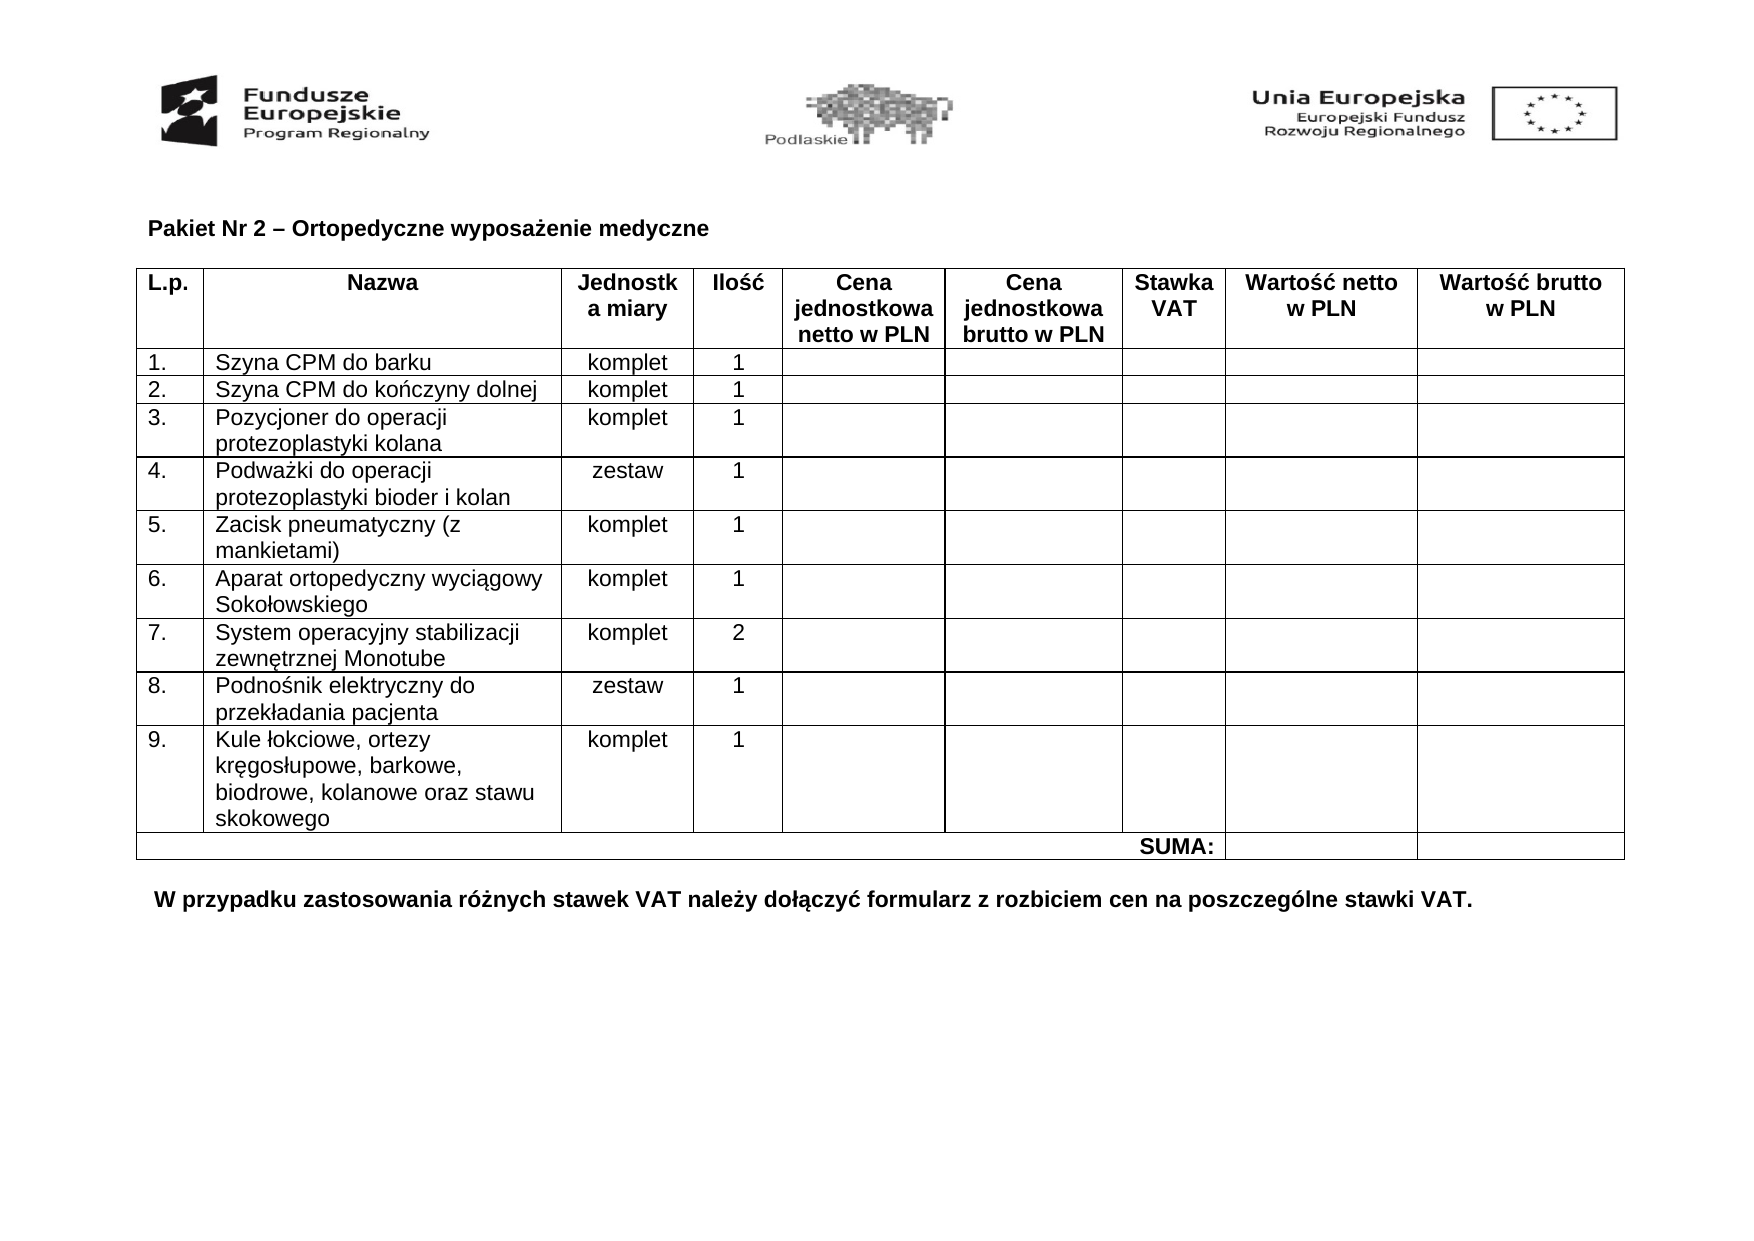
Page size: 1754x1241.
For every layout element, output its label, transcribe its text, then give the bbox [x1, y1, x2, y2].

table_cell [1226, 833, 1417, 859]
table_cell 1 [694, 376, 782, 403]
table_cell Podnośnik elektryczny do przekładania pacjenta [204, 673, 561, 725]
table_cell [946, 726, 1122, 832]
table_cell [1418, 511, 1624, 564]
table_cell [946, 349, 1122, 375]
table_header Jednostka miary [562, 269, 693, 348]
table_cell komplet [562, 565, 693, 618]
table_cell [1226, 511, 1417, 564]
table_cell [1418, 349, 1624, 375]
table_cell [783, 376, 944, 403]
table_cell [1418, 458, 1624, 510]
table_cell [1226, 376, 1417, 403]
table_cell Aparat ortopedyczny wyciągowy Sokołowskiego [204, 565, 561, 618]
table_cell [1226, 458, 1417, 510]
table_cell [783, 404, 944, 456]
table_cell Szyna CPM do barku [204, 349, 561, 375]
table_cell [1123, 404, 1225, 456]
table_cell 6. [137, 565, 203, 618]
table_cell 1 [694, 458, 782, 510]
table_cell 1 [694, 726, 782, 832]
table_cell [1123, 349, 1225, 375]
table_cell [1123, 673, 1225, 725]
table_cell [1123, 565, 1225, 618]
table_cell 1 [694, 565, 782, 618]
table_cell [1418, 833, 1624, 859]
text W przypadku zastosowania różnych stawek VAT należy dołączyć formularz z rozbiciem cen na poszczególne stawki VAT. [148, 886, 1606, 913]
table_cell komplet [562, 726, 693, 832]
table_cell SUMA: [137, 833, 1225, 859]
table_cell 8. [137, 673, 203, 725]
table_cell [783, 726, 944, 832]
table_cell Zacisk pneumatyczny (z mankietami) [204, 511, 561, 564]
table_cell zestaw [562, 458, 693, 510]
table_header Wartość brutto w PLN [1418, 269, 1624, 348]
table_cell zestaw [562, 673, 693, 725]
table_header L.p. [137, 269, 203, 348]
table_cell 5. [137, 511, 203, 564]
table_cell [946, 619, 1122, 671]
table_cell 3. [137, 404, 203, 456]
table_header Stawka VAT [1123, 269, 1225, 348]
table_cell [946, 565, 1122, 618]
table_cell [1226, 565, 1417, 618]
table_cell [1123, 376, 1225, 403]
table_cell [1418, 404, 1624, 456]
table_cell komplet [562, 376, 693, 403]
table_cell [1226, 726, 1417, 832]
table_cell 1 [694, 349, 782, 375]
table_cell [946, 673, 1122, 725]
table_cell 1 [694, 511, 782, 564]
table_cell [1226, 349, 1417, 375]
table_cell [783, 511, 944, 564]
table_cell [1418, 565, 1624, 618]
table_cell Pozycjoner do operacji protezoplastyki kolana [204, 404, 561, 456]
table_cell [783, 565, 944, 618]
table_cell komplet [562, 511, 693, 564]
table_header Cena jednostkowa brutto w PLN [946, 269, 1122, 348]
table_cell 9. [137, 726, 203, 832]
table_cell System operacyjny stabilizacji zewnętrznej Monotube [204, 619, 561, 671]
table_header Wartość netto w PLN [1226, 269, 1417, 348]
picture [147, 73, 1625, 149]
table_cell [1418, 673, 1624, 725]
table_cell 2 [694, 619, 782, 671]
table_cell [1123, 726, 1225, 832]
table_cell [946, 511, 1122, 564]
table_cell [1418, 726, 1624, 832]
table_cell [1123, 619, 1225, 671]
table_cell [1226, 619, 1417, 671]
table_cell [1418, 619, 1624, 671]
table_cell [1123, 511, 1225, 564]
table_cell 1. [137, 349, 203, 375]
text Pakiet Nr 2 – Ortopedyczne wyposażenie medyczne [148, 215, 1606, 241]
table_cell [1226, 673, 1417, 725]
table_cell [783, 673, 944, 725]
table_header Nazwa [204, 269, 561, 348]
table_cell [946, 376, 1122, 403]
table_cell 1 [694, 404, 782, 456]
table_cell 4. [137, 458, 203, 510]
table_cell [783, 349, 944, 375]
table_cell Kule łokciowe, ortezy kręgosłupowe, barkowe, biodrowe, kolanowe oraz stawu skokowego [204, 726, 561, 832]
table_cell Szyna CPM do kończyny dolnej [204, 376, 561, 403]
table_cell komplet [562, 619, 693, 671]
table_cell 7. [137, 619, 203, 671]
table_cell [946, 458, 1122, 510]
table_cell [783, 458, 944, 510]
table_cell Podważki do operacji protezoplastyki bioder i kolan [204, 458, 561, 510]
table_cell [1123, 458, 1225, 510]
table_cell komplet [562, 349, 693, 375]
table_header Ilość [694, 269, 782, 348]
table_cell [946, 404, 1122, 456]
table_cell [1418, 376, 1624, 403]
table_header Cena jednostkowa netto w PLN [783, 269, 944, 348]
table_cell 1 [694, 673, 782, 725]
table_cell [783, 619, 944, 671]
table_cell komplet [562, 404, 693, 456]
table_cell 2. [137, 376, 203, 403]
table_cell [1226, 404, 1417, 456]
